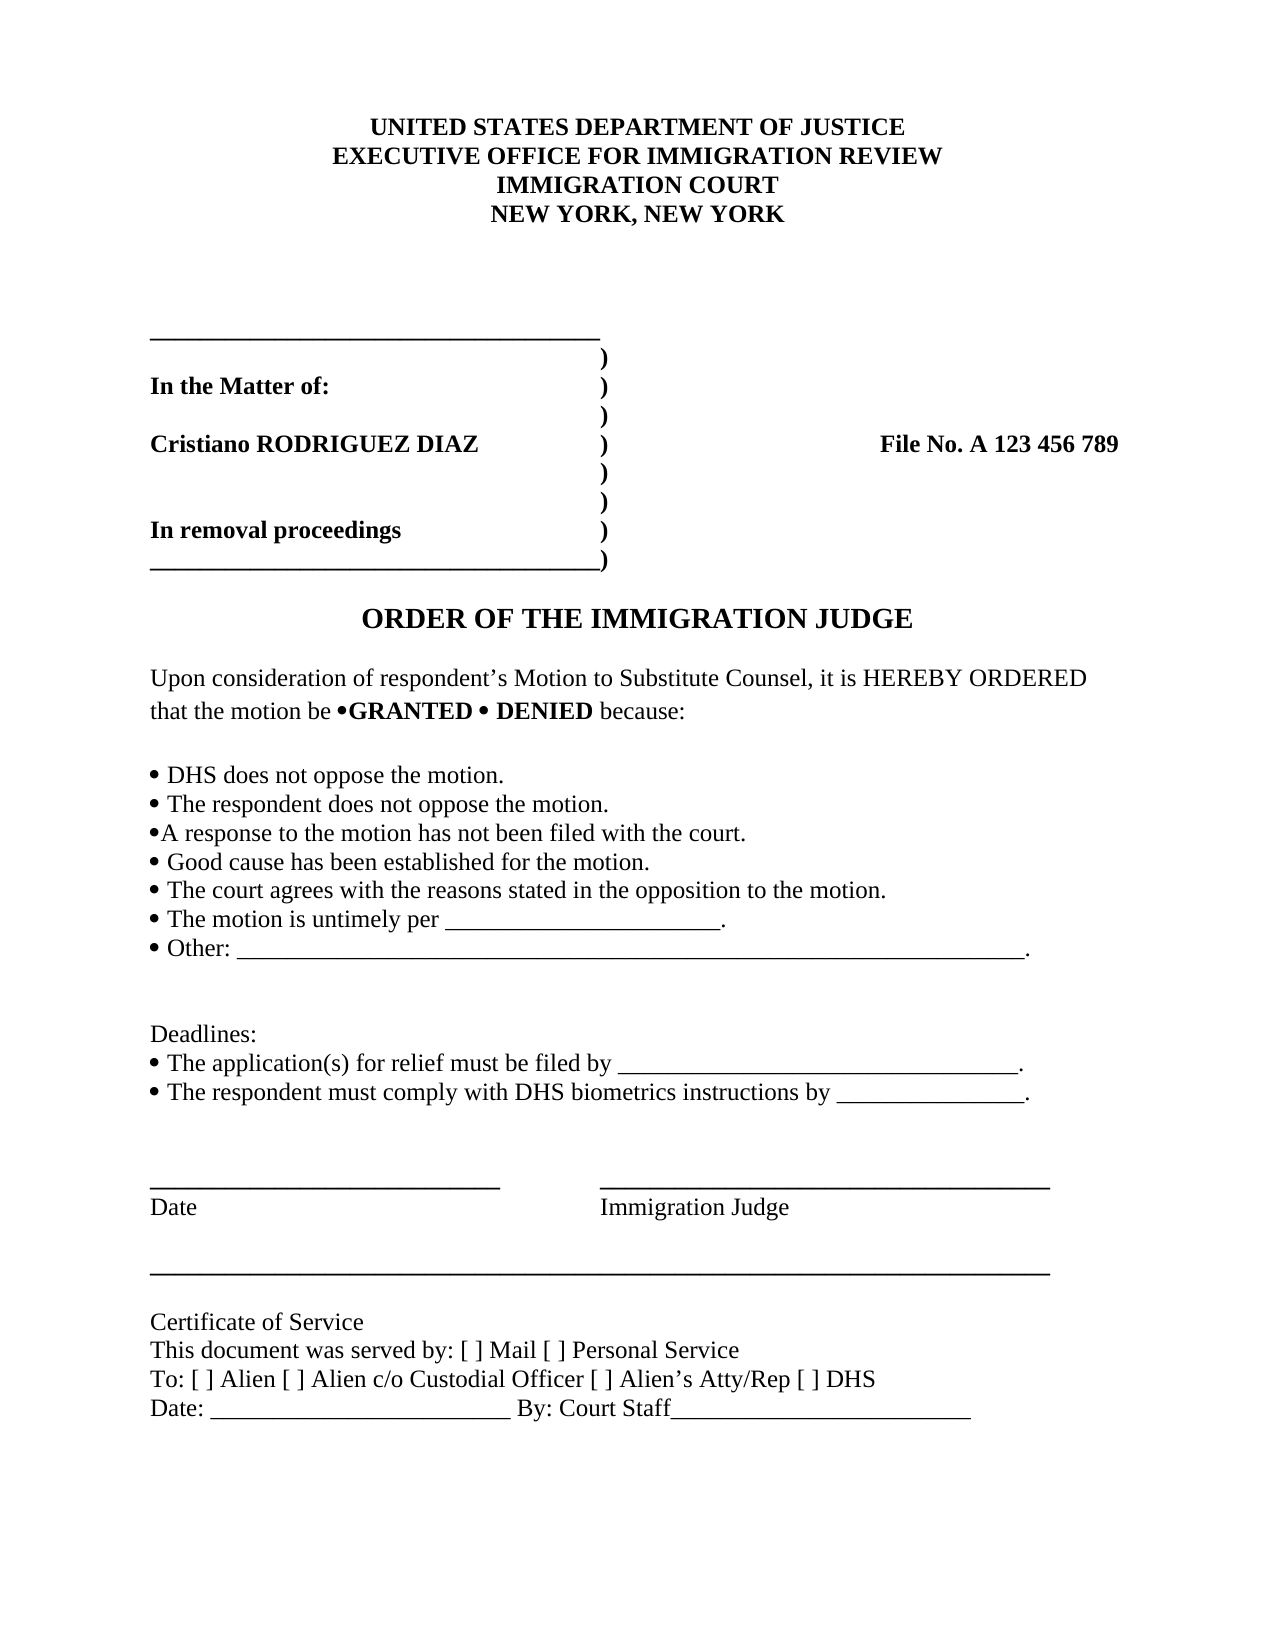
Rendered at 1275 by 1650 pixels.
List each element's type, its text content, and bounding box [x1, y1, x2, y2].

text EXECUTIVE OFFICE FOR IMMIGRATION REVIEW [150, 141, 1125, 170]
text UNITED STATES DEPARTMENT OF JUSTICE [150, 112, 1125, 141]
text The motion is untimely per ______________________. [150, 904, 1125, 933]
text Certificate of Service [150, 1307, 1125, 1335]
text In the Matter of: ) [150, 371, 1125, 400]
text Good cause has been established for the motion. [150, 847, 1125, 875]
text NEW YORK, NEW YORK [150, 199, 1125, 227]
text ) [150, 486, 1125, 515]
text This document was served by: [ ] Mail [ ] Personal Service [150, 1335, 1125, 1364]
text IMMIGRATION COURT [150, 170, 1125, 199]
text Other: _______________________________________________________________. [150, 933, 1125, 962]
text ) [150, 400, 1125, 429]
text To: [ ] Alien [ ] Alien c/o Custodial Officer [ ] Alien’s Atty/Rep [ ] DHS [150, 1364, 1125, 1393]
text ____________________________ ____________________________________ [150, 1163, 1125, 1192]
text The respondent must comply with DHS biometrics instructions by _______________. [150, 1077, 1125, 1105]
text Cristiano RODRIGUEZ DIAZ ) File No. A 123 456 789 [150, 429, 1125, 457]
text Date: ________________________ By: Court Staff________________________ [150, 1393, 1125, 1422]
text In removal proceedings ) [150, 515, 1125, 544]
text The respondent does not oppose the motion. [150, 789, 1125, 818]
text Deadlines: [150, 1019, 1125, 1048]
text The application(s) for relief must be filed by ________________________________. [150, 1048, 1125, 1077]
text ____________________________________) [150, 544, 1125, 572]
text ) [150, 342, 1125, 371]
text DHS does not oppose the motion. [150, 760, 1125, 789]
text ORDER OF THE IMMIGRATION JUDGE [150, 601, 1125, 635]
text Date Immigration Judge [150, 1192, 1125, 1220]
text A response to the motion has not been filed with the court. [150, 818, 1125, 847]
text ) [150, 457, 1125, 486]
text ________________________________________________________________________ [150, 1249, 1125, 1278]
text ____________________________________ [150, 314, 1125, 342]
text The court agrees with the reasons stated in the opposition to the motion. [150, 875, 1125, 904]
text Upon consideration of respondent’s Motion to Substitute Counsel, it is HEREBY ORDERED that the motion be GRANTED DENIED because: [150, 663, 1125, 726]
